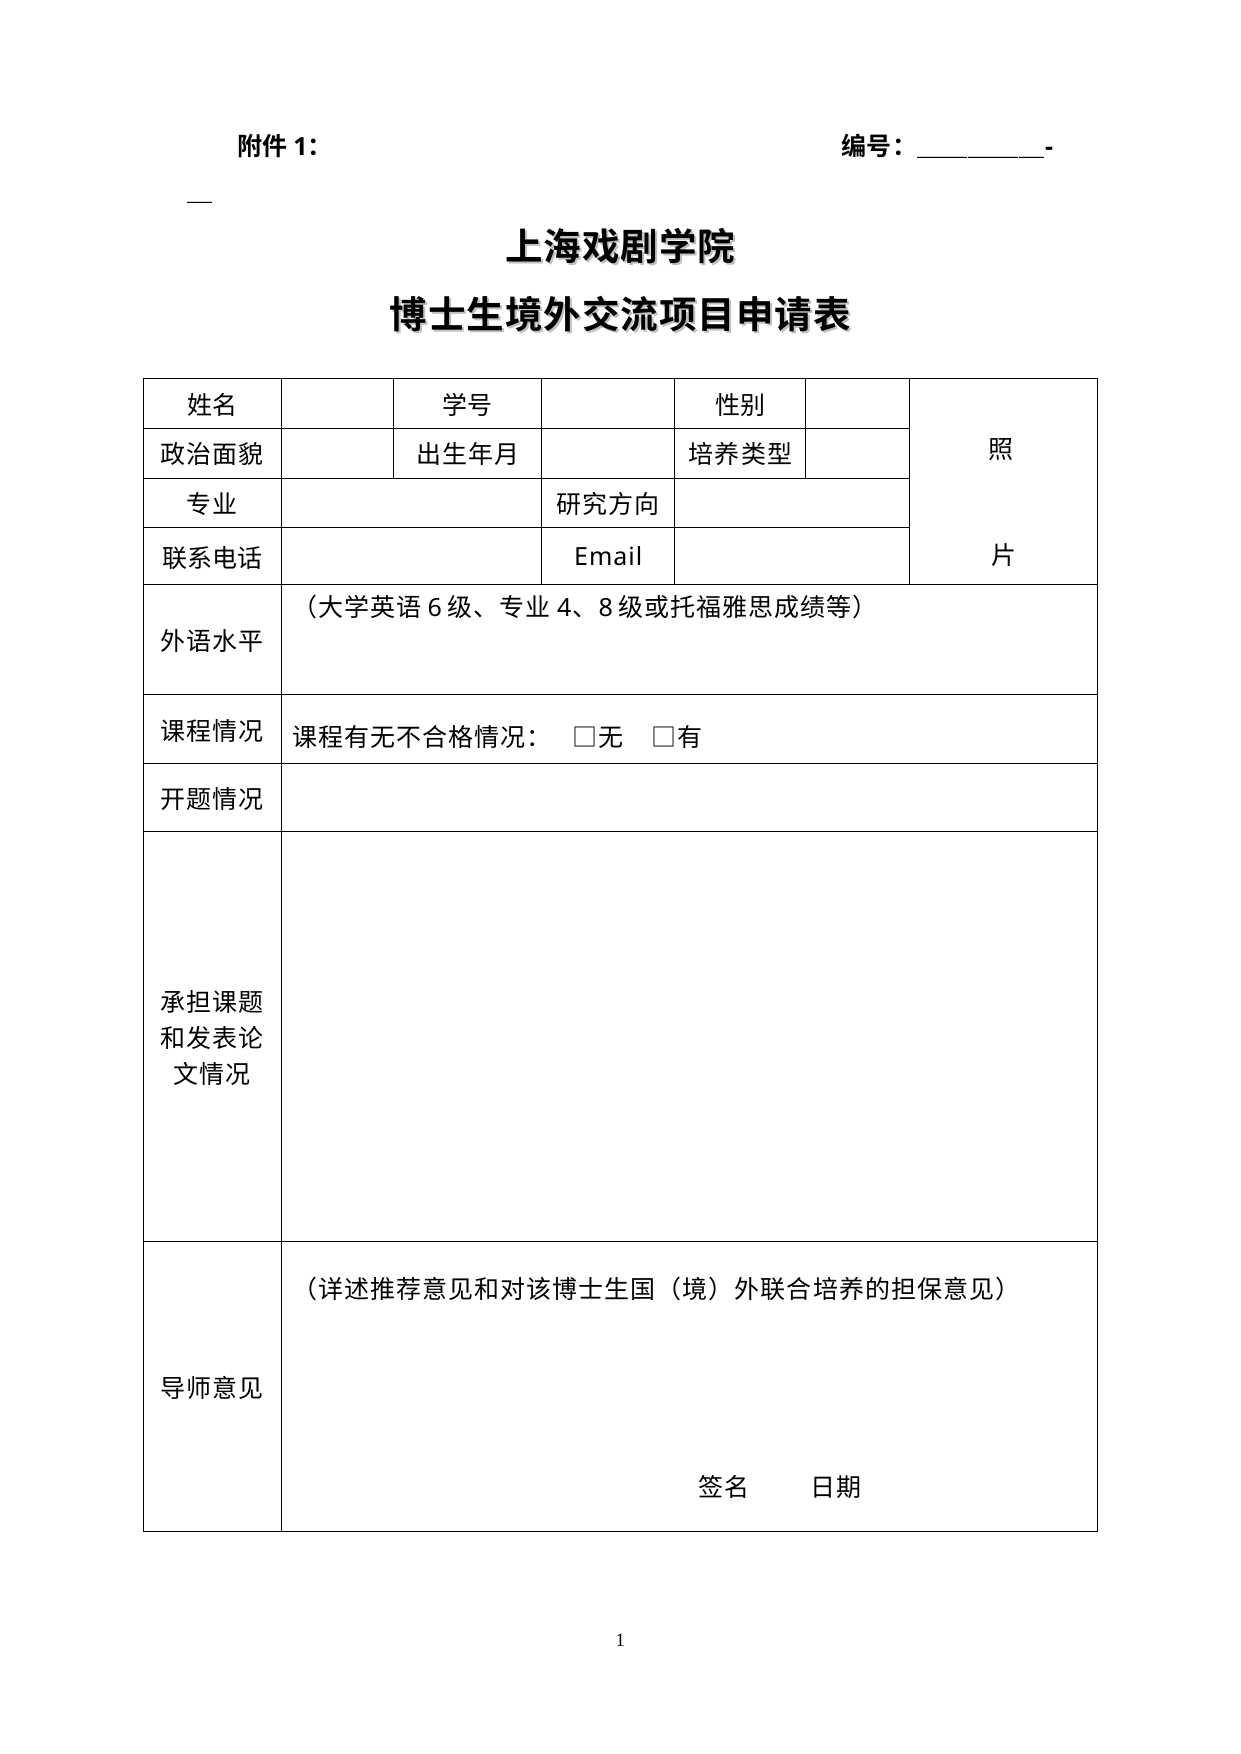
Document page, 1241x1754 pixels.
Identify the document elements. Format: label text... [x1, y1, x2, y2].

table_header 性别 [675, 379, 805, 428]
table_cell Email [542, 528, 674, 584]
text 上海戏剧学院 [187, 217, 1053, 271]
text 附件1： 编号：＿＿＿＿＿＿ [187, 126, 1053, 208]
text 博士生境外交流项目申请表 [187, 284, 1053, 339]
table_cell [282, 832, 1097, 1241]
table_cell 政治面貌 [144, 429, 281, 477]
table_cell 专业 [144, 479, 281, 527]
table_cell 导师意见 [144, 1242, 281, 1531]
table_cell 联系电话 [144, 528, 281, 584]
table_cell [806, 429, 909, 477]
table_header 姓名 [144, 379, 281, 428]
table_cell [282, 429, 393, 477]
table_cell [282, 528, 541, 584]
table_cell 承担课题 和发表论文情况 [144, 832, 281, 1241]
table_cell 开题情况 [144, 764, 281, 831]
table_header [806, 379, 909, 428]
table_cell 培养类型 [675, 429, 805, 477]
table_cell [282, 479, 541, 527]
table_cell （大学英语6级、专业4、8级或托福雅思成绩等） [282, 585, 1097, 694]
table_header 照 片 [910, 379, 1097, 584]
table_header [282, 379, 393, 428]
table_cell 课程情况 [144, 695, 281, 763]
table_cell 外语水平 [144, 585, 281, 694]
table_cell 课程有无不合格情况： □无 □有 [282, 695, 1097, 763]
table_header [542, 379, 674, 428]
table_cell （详述推荐意见和对该博士生国（境）外联合培养的担保意见） 签名 日期 [282, 1242, 1097, 1531]
table_cell [675, 479, 909, 527]
table_header 学号 [394, 379, 541, 428]
table_cell [282, 764, 1097, 831]
table_cell 研究方向 [542, 479, 674, 527]
table_cell 出生年月 [394, 429, 541, 477]
table_cell [675, 528, 909, 584]
table_cell [542, 429, 674, 477]
